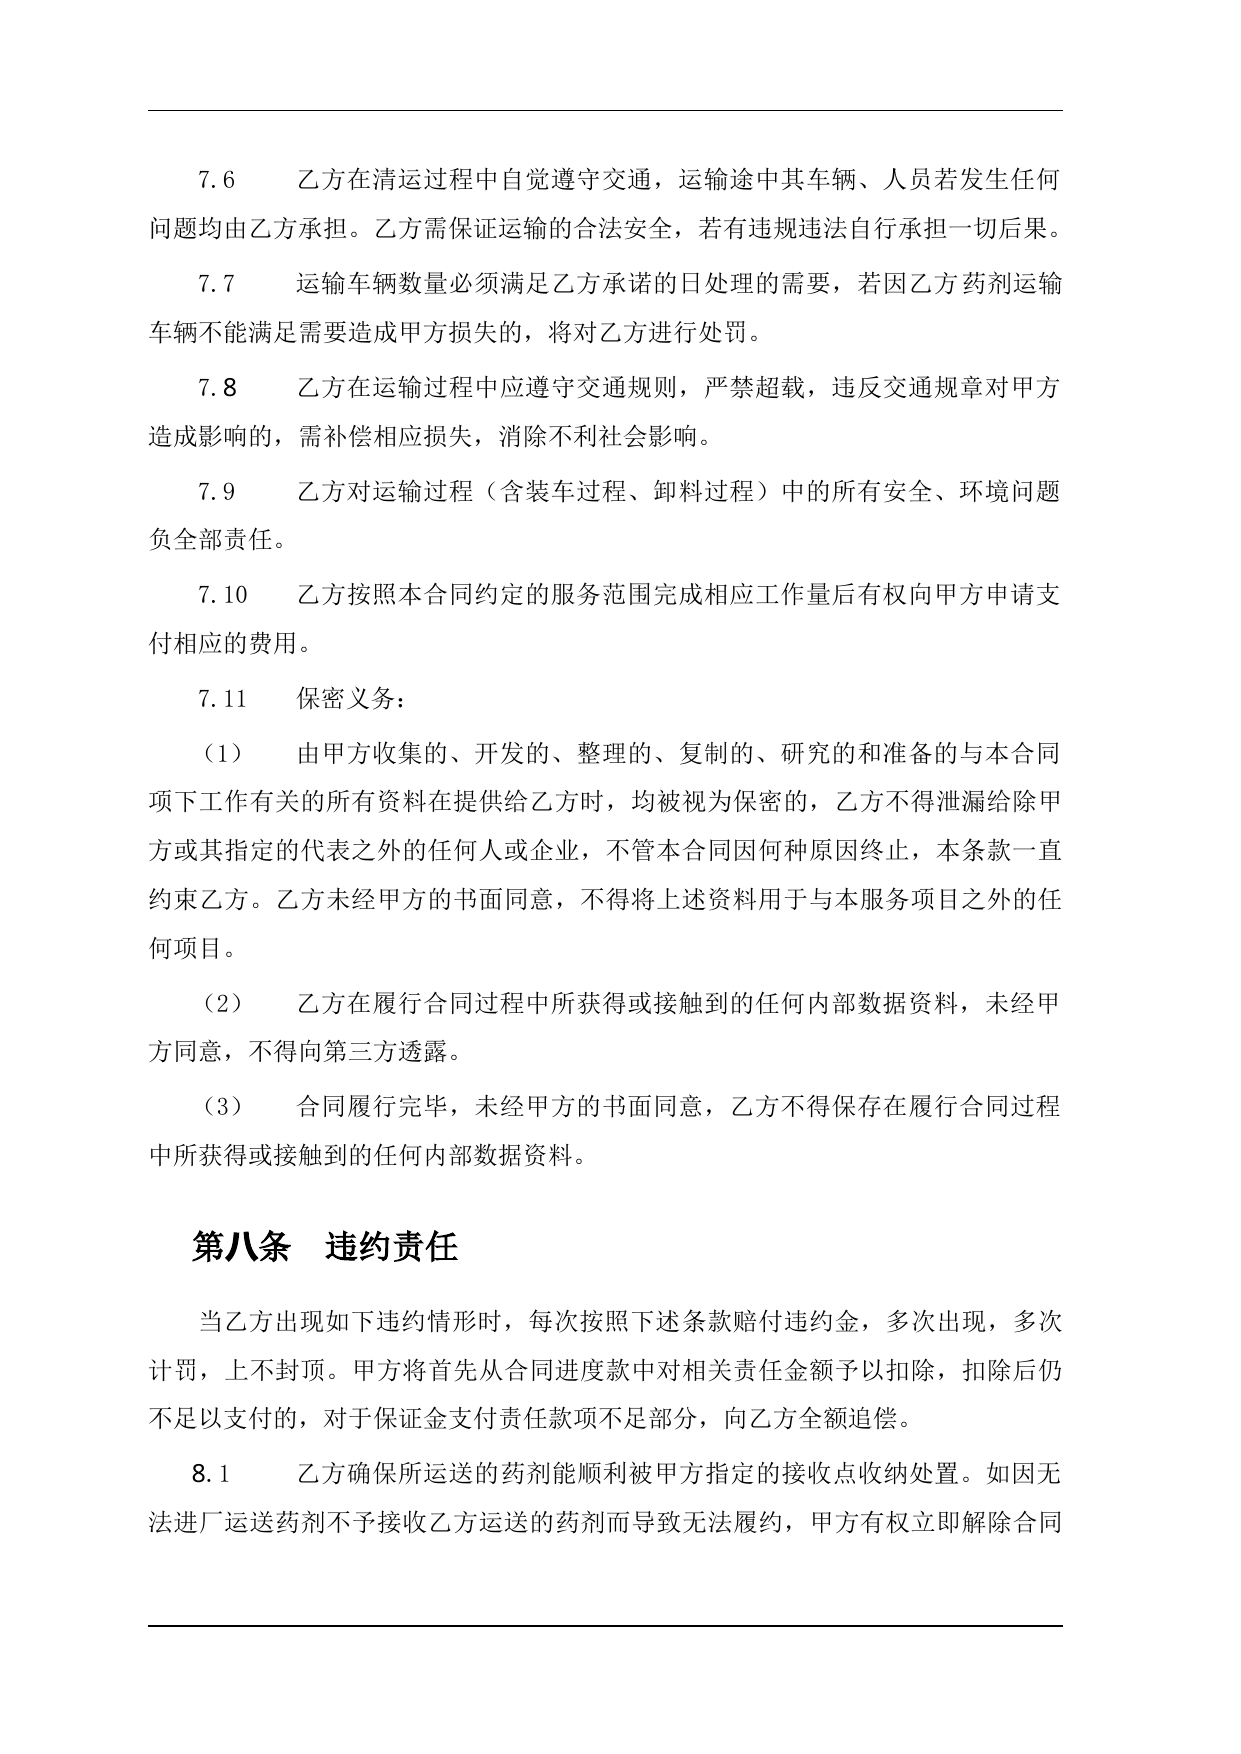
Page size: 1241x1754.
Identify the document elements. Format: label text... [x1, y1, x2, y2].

list 合同履行完毕，未经甲方的书面同意，乙方不得保存在履行合同过程中所获得或接触到的任何内部数据资料。 [148, 1089, 1063, 1170]
list 乙方按照本合同约定的服务范围完成相应工作量后有权向甲方申请支付相应的费用。 [148, 577, 1063, 658]
list 乙方在履行合同过程中所获得或接触到的任何内部数据资料，未经甲方同意，不得向第三方透露。 [148, 985, 1063, 1066]
list 由甲方收集的、开发的、整理的、复制的、研究的和准备的与本合同项下工作有关的所有资料在提供给乙方时，均被视为保密的，乙方不得泄漏给除甲方或其指定的代表之外的任何人或企业，不管本合同因何种原因终止，本条款一直约束乙方。乙方未经甲方的书面同意，不得将上述资料用于与本服务项目之外的任何项目。 [148, 735, 1063, 963]
list 违约责任 [148, 1211, 1063, 1276]
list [148, 1456, 1063, 1537]
list 保密义务： [148, 680, 1063, 713]
list 乙方对运输过程（含装车过程、卸料过程）中的所有安全、环境问题负全部责任。 [148, 473, 1063, 554]
list 运输车辆数量必须满足乙方承诺的日处理的需要，若因乙方药剂运输车辆不能满足需要造成甲方损失的，将对乙方进行处罚。 [148, 266, 1063, 347]
text 当乙方出现如下违约情形时，每次按照下述条款赔付违约金，多次出现，多次计罚，上不封顶。甲方将首先从合同进度款中对相关责任金额予以扣除，扣除后仍不足以支付的，对于保证金支付责任款项不足部分，向乙方全额追偿。 [148, 1303, 1063, 1433]
list 乙方在运输过程中应遵守交通规则，严禁超载，违反交通规章对甲方造成影响的，需补偿相应损失，消除不利社会影响。 [148, 369, 1063, 451]
list 乙方在清运过程中自觉遵守交通，运输途中其车辆、人员若发生任何问题均由乙方承担。乙方需保证运输的合法安全，若有违规违法自行承担一切后果。 [148, 162, 1063, 243]
